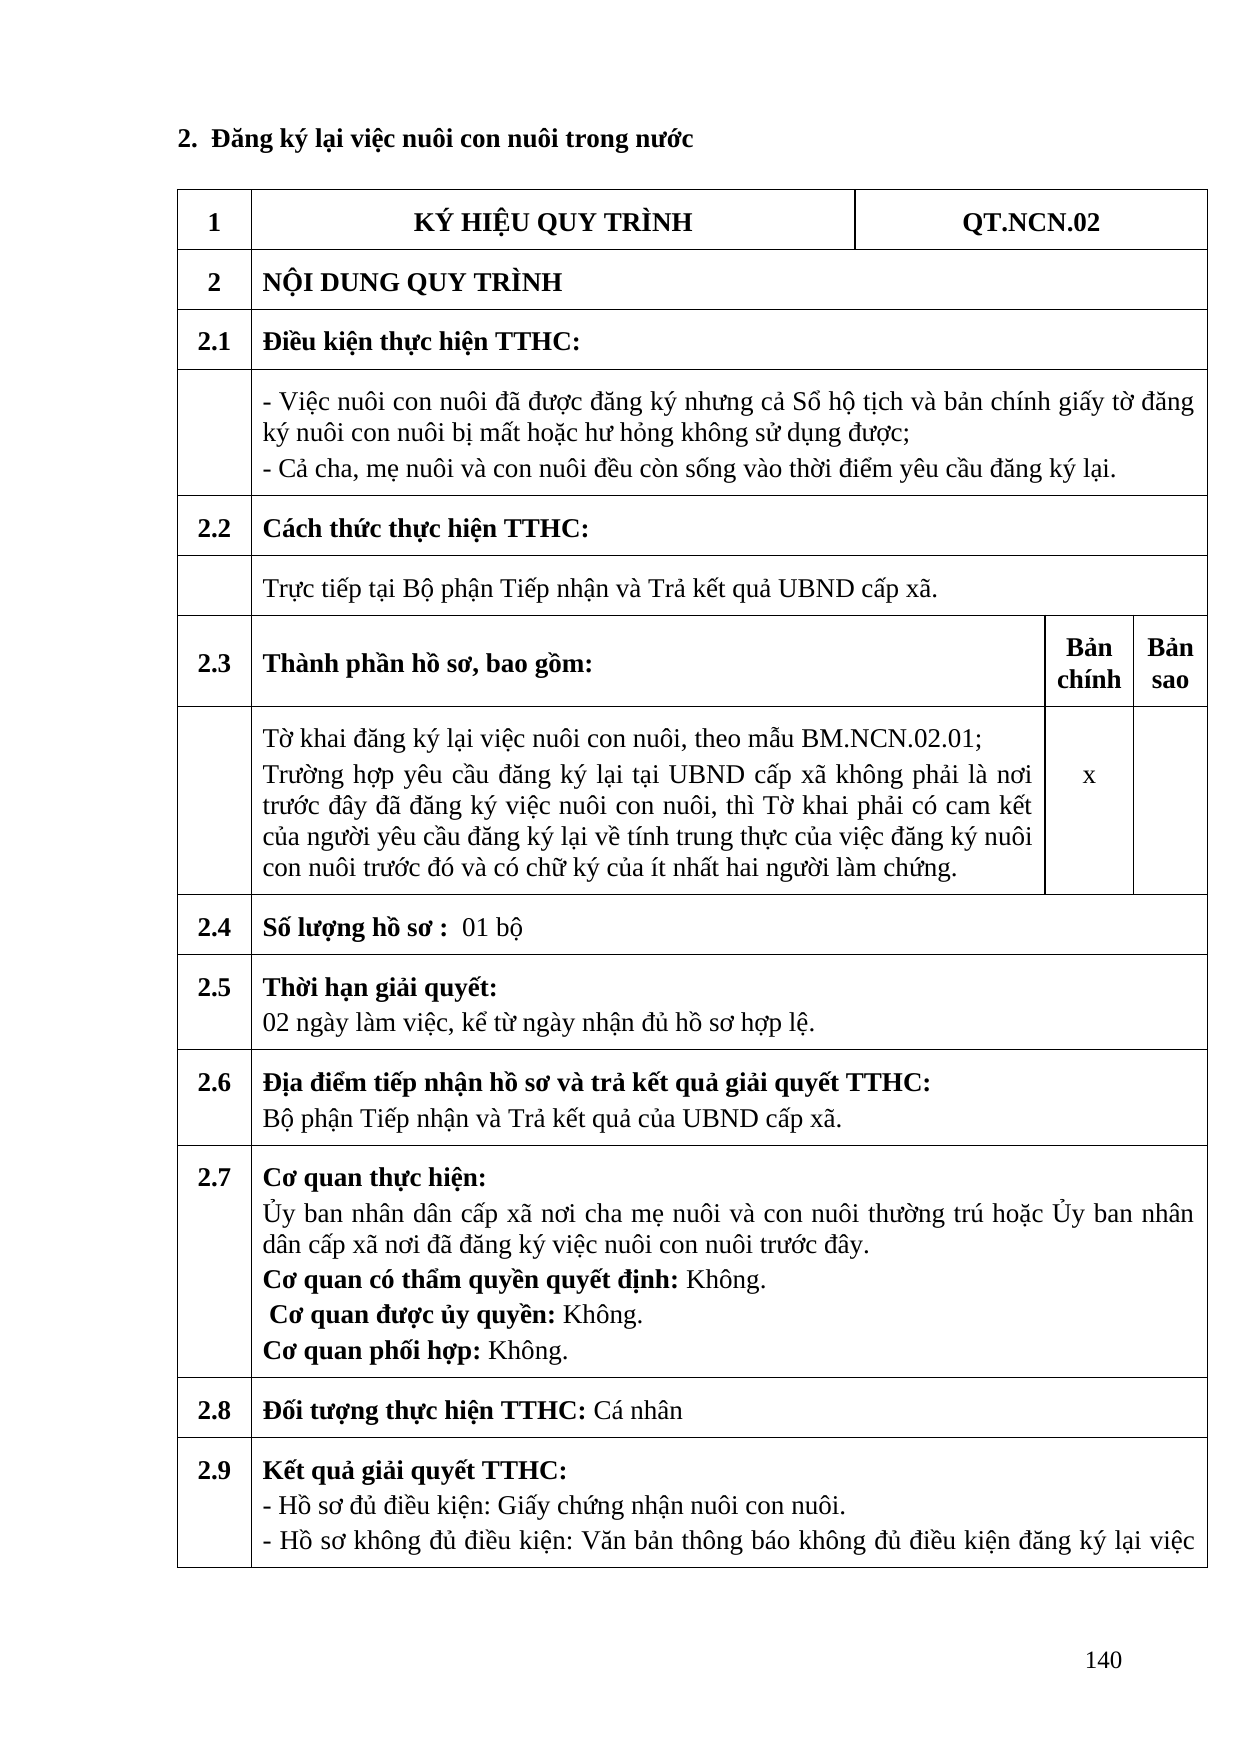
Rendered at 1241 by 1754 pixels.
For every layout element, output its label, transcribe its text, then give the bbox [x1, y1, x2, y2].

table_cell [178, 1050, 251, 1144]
text 2. Đăng ký lại việc nuôi con nuôi trong nước [177, 122, 1122, 153]
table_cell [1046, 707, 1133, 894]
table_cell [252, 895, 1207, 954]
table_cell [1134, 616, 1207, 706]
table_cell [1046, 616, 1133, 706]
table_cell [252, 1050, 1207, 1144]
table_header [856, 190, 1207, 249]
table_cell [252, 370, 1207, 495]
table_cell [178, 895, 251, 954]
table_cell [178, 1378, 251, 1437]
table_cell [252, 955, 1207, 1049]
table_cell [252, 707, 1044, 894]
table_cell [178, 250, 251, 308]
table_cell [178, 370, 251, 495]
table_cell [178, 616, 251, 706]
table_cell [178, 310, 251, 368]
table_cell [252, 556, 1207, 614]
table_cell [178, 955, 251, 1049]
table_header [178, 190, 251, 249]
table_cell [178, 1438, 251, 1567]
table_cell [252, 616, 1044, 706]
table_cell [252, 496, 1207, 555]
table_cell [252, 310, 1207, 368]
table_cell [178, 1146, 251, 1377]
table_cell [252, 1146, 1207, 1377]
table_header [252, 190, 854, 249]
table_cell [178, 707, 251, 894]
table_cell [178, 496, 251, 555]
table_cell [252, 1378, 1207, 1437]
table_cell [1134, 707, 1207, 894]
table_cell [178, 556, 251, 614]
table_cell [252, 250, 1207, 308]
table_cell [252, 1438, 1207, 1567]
